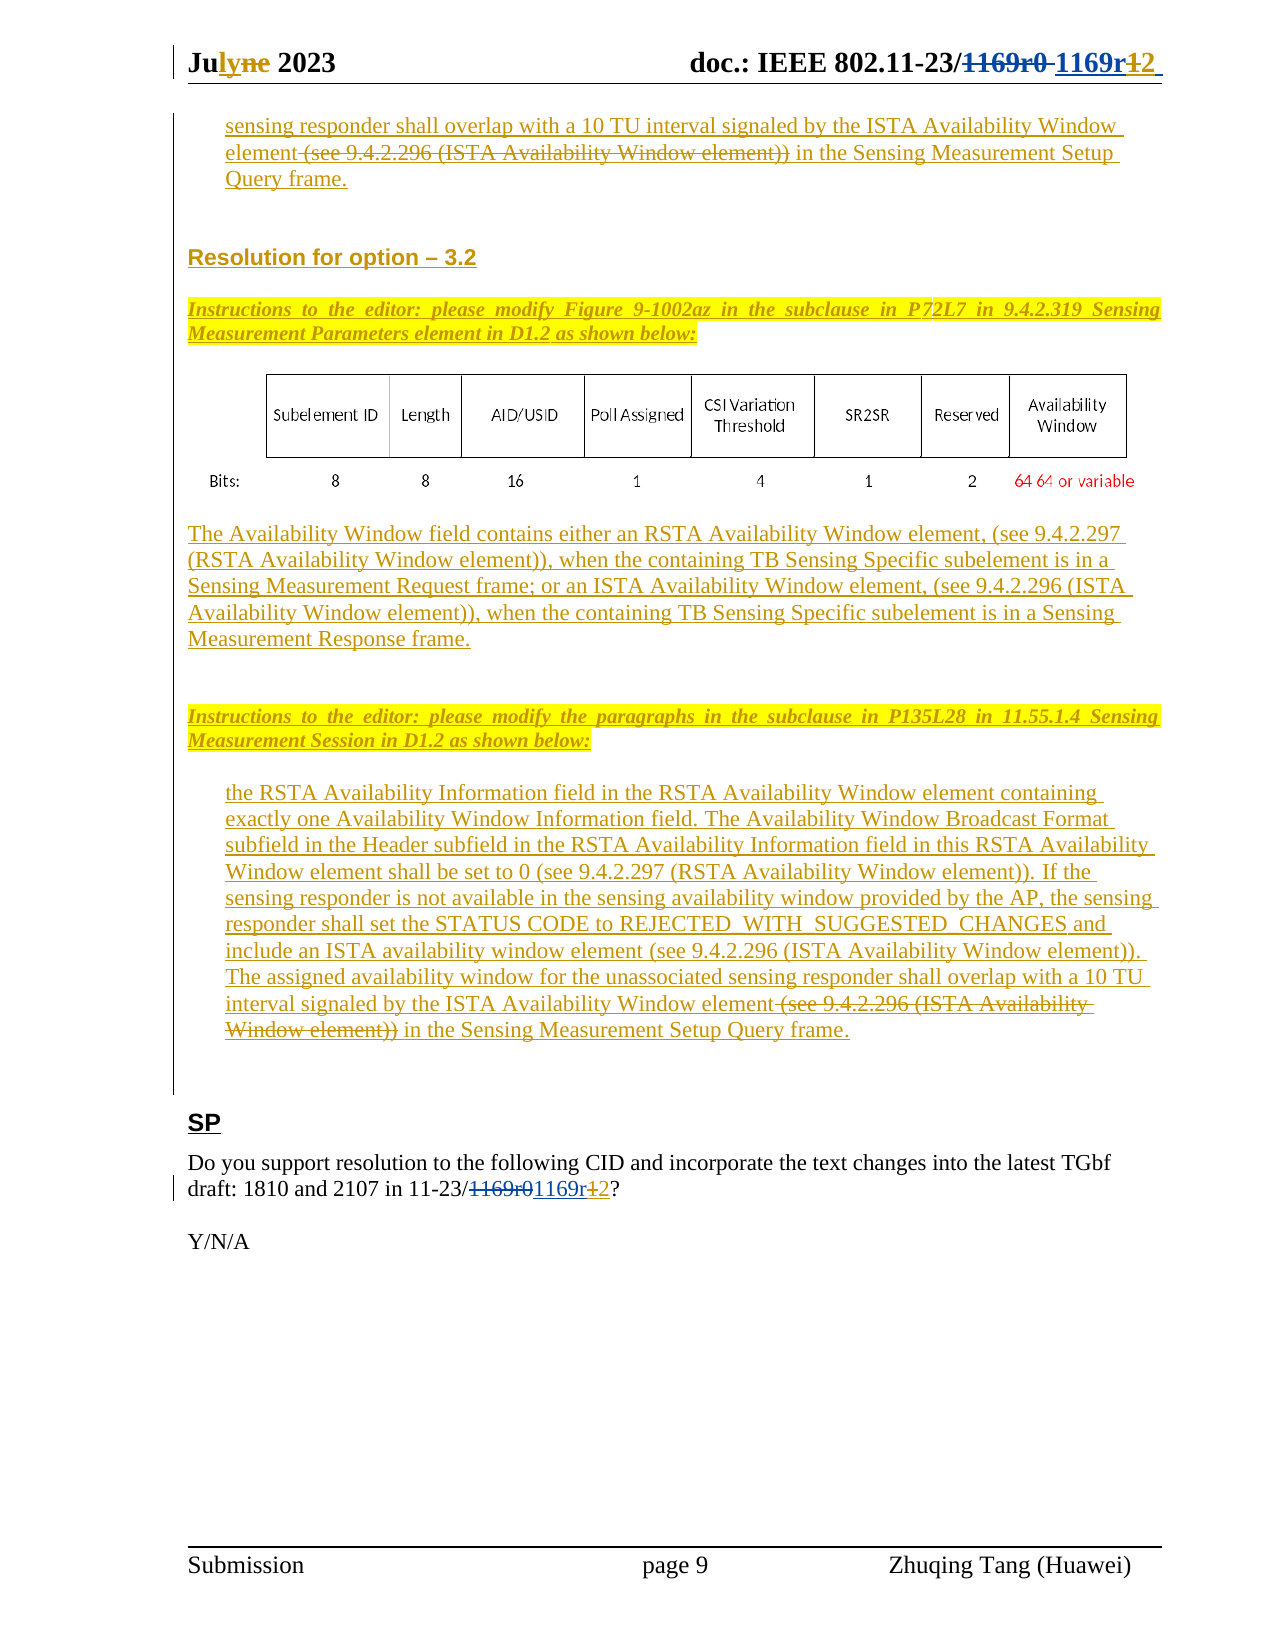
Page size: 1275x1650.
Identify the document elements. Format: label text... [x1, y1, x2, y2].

text Y/N/A [187, 1228, 1162, 1254]
subtitle SP [187, 1107, 1162, 1136]
text Do you support resolution to the following CID and incorporate the text changes into the latest TGbf draft: 1810 and 2107 in 11-23/? [187, 1149, 1162, 1201]
